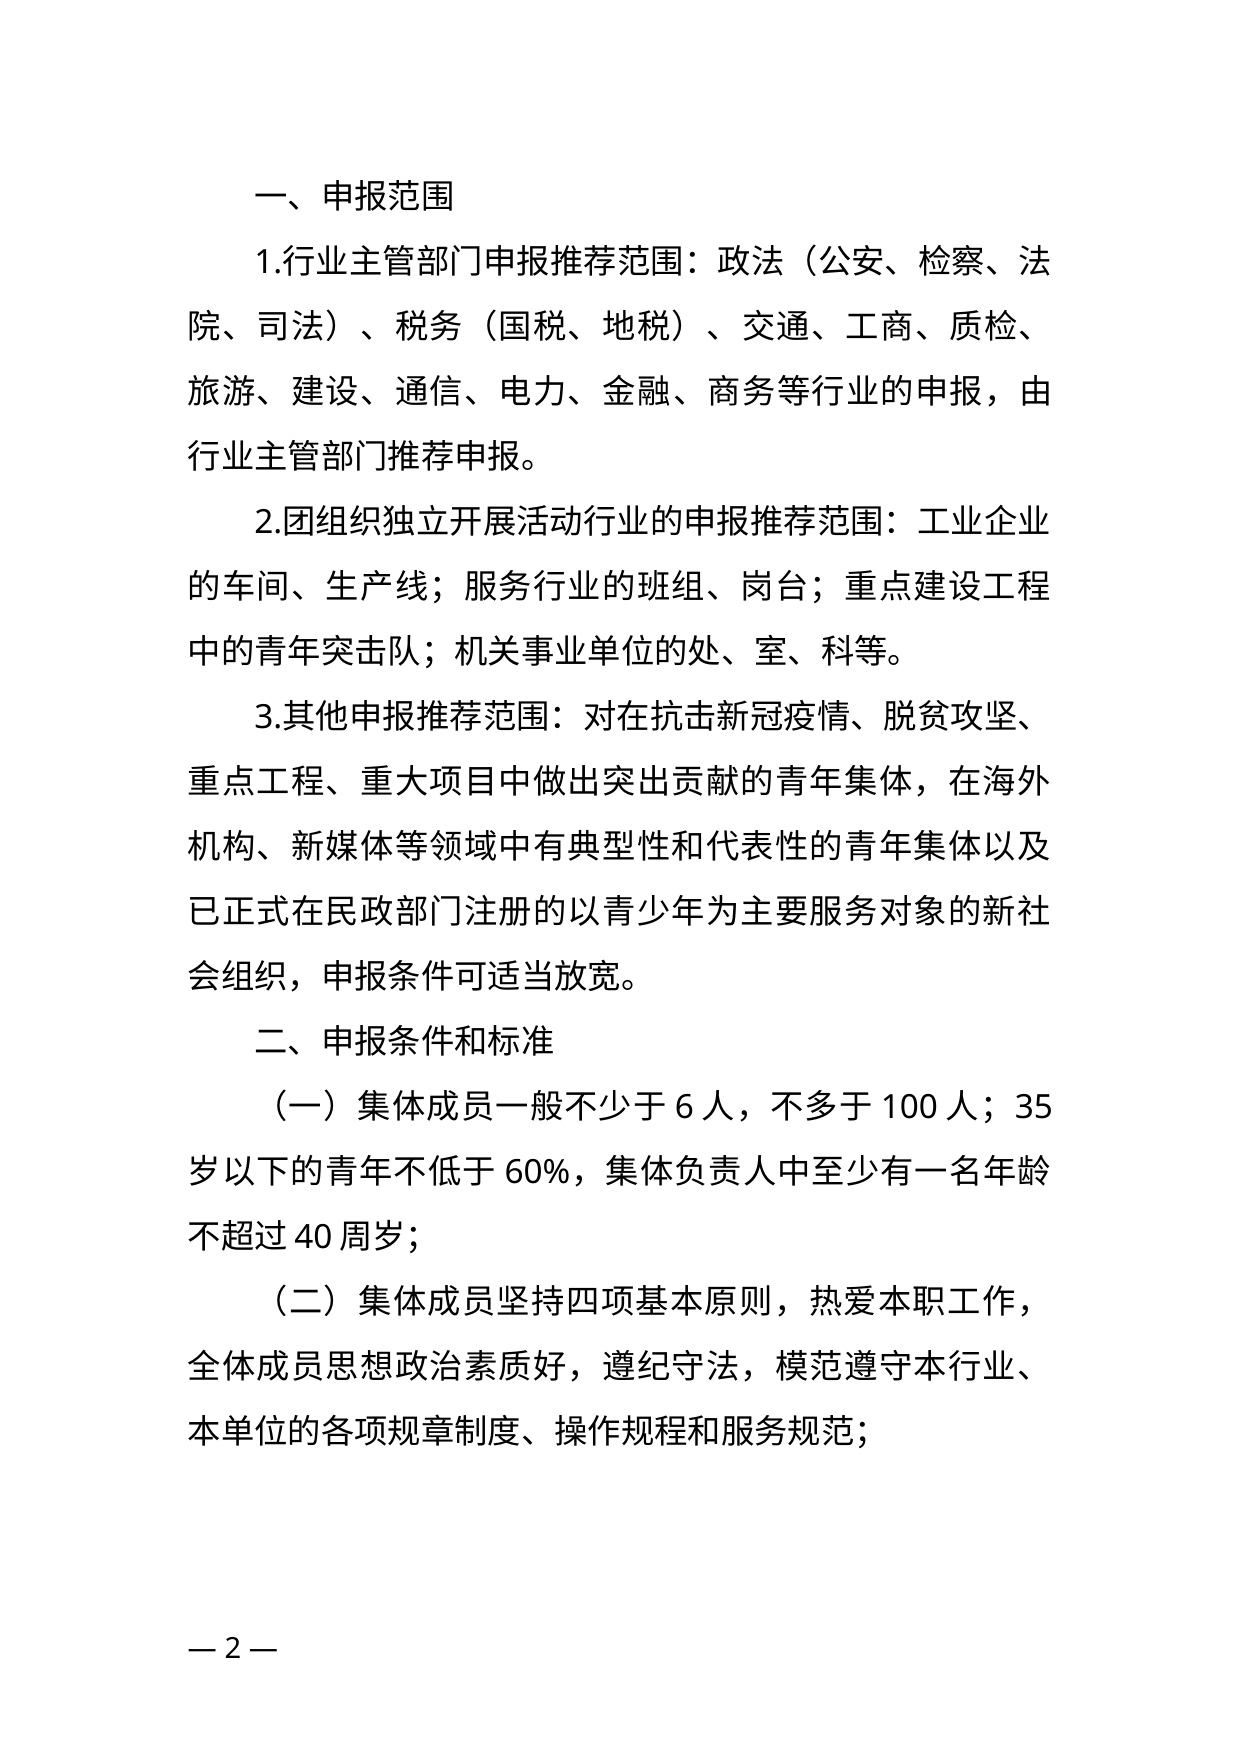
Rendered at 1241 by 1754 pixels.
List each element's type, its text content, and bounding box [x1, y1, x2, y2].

text （二）集体成员坚持四项基本原则，热爱本职工作，全体成员思想政治素质好，遵纪守法，模范遵守本行业、本单位的各项规章制度、操作规程和服务规范； [187, 1267, 1053, 1462]
text 1.行业主管部门申报推荐范围：政法（公安、检察、法院、司法）、税务（国税、地税）、交通、工商、质检、旅游、建设、通信、电力、金融、商务等行业的申报，由行业主管部门推荐申报。 [187, 227, 1053, 487]
text 3.其他申报推荐范围：对在抗击新冠疫情、脱贫攻坚、重点工程、重大项目中做出突出贡献的青年集体，在海外机构、新媒体等领域中有典型性和代表性的青年集体以及已正式在民政部门注册的以青少年为主要服务对象的新社会组织，申报条件可适当放宽。 [187, 682, 1053, 1007]
text （一）集体成员一般不少于6人，不多于100人；35岁以下的青年不低于60%，集体负责人中至少有一名年龄不超过40周岁； [187, 1072, 1053, 1267]
text 二、申报条件和标准 [187, 1007, 1053, 1072]
text 2.团组织独立开展活动行业的申报推荐范围：工业企业的车间、生产线；服务行业的班组、岗台；重点建设工程中的青年突击队；机关事业单位的处、室、科等。 [187, 487, 1053, 682]
text 一、申报范围 [187, 162, 1053, 227]
